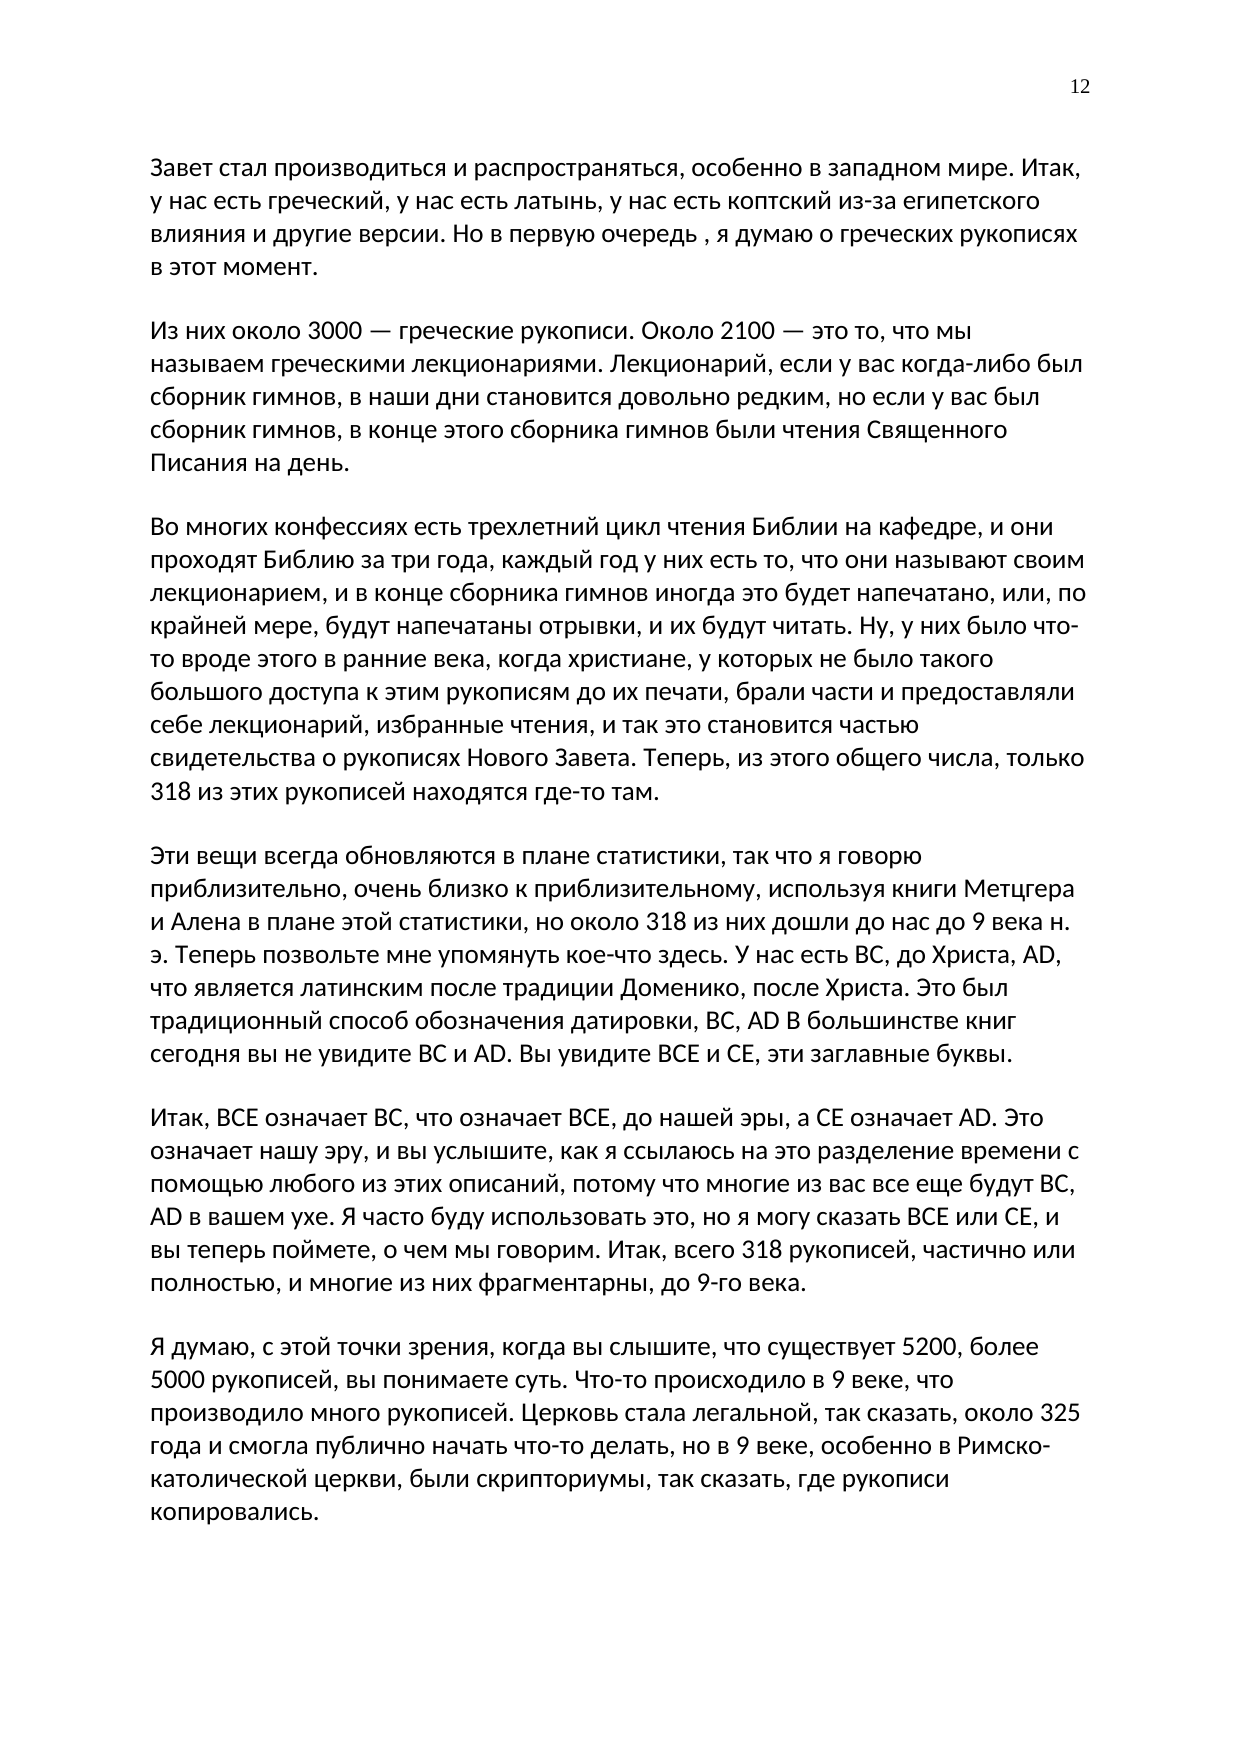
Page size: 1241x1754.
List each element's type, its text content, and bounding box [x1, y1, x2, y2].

text Из них около 3000 — греческие рукописи. Около 2100 — это то, что мы называем греческими лекционариями. Лекционарий, если у вас когда-либо был сборник гимнов, в наши дни становится довольно редким, но если у вас был сборник гимнов, в конце этого сборника гимнов были чтения Священного Писания на день. [150, 313, 1090, 478]
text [150, 150, 1090, 282]
text Во многих конфессиях есть трехлетний цикл чтения Библии на кафедре, и они проходят Библию за три года, каждый год у них есть то, что они называют своим лекционарием, и в конце сборника гимнов иногда это будет напечатано, или, по крайней мере, будут напечатаны отрывки, и их будут читать. Ну, у них было что-то вроде этого в ранние века, когда христиане, у которых не было такого большого доступа к этим рукописям до их печати, брали части и предоставляли себе лекционарий, избранные чтения, и так это становится частью свидетельства о рукописях Нового Завета. Теперь, из этого общего числа, только 318 из этих рукописей находятся где-то там. [150, 509, 1090, 807]
text Эти вещи всегда обновляются в плане статистики, так что я говорю приблизительно, очень близко к приблизительному, используя книги Метцгера и Алена в плане этой статистики, но около 318 из них дошли до нас до 9 века н. э. Теперь позвольте мне упомянуть кое-что здесь. У нас есть BC, до Христа, AD, что является латинским после традиции Доменико, после Христа. Это был традиционный способ обозначения датировки, BC, AD В большинстве книг сегодня вы не увидите BC и AD. Вы увидите BCE и CE, эти заглавные буквы. [150, 838, 1090, 1069]
text Я думаю, с этой точки зрения, когда вы слышите, что существует 5200, более 5000 рукописей, вы понимаете суть. Что-то происходило в 9 веке, что производило много рукописей. Церковь стала легальной, так сказать, около 325 года и смогла публично начать что-то делать, но в 9 веке, особенно в Римско-католической церкви, были скрипториумы, так сказать, где рукописи копировались. [150, 1329, 1090, 1527]
text Итак, BCE означает BC, что означает BCE, до нашей эры, а CE означает AD. Это означает нашу эру, и вы услышите, как я ссылаюсь на это разделение времени с помощью любого из этих описаний, потому что многие из вас все еще будут BC, AD в вашем ухе. Я часто буду использовать это, но я могу сказать BCE или CE, и вы теперь поймете, о чем мы говорим. Итак, всего 318 рукописей, частично или полностью, и многие из них фрагментарны, до 9-го века. [150, 1100, 1090, 1298]
